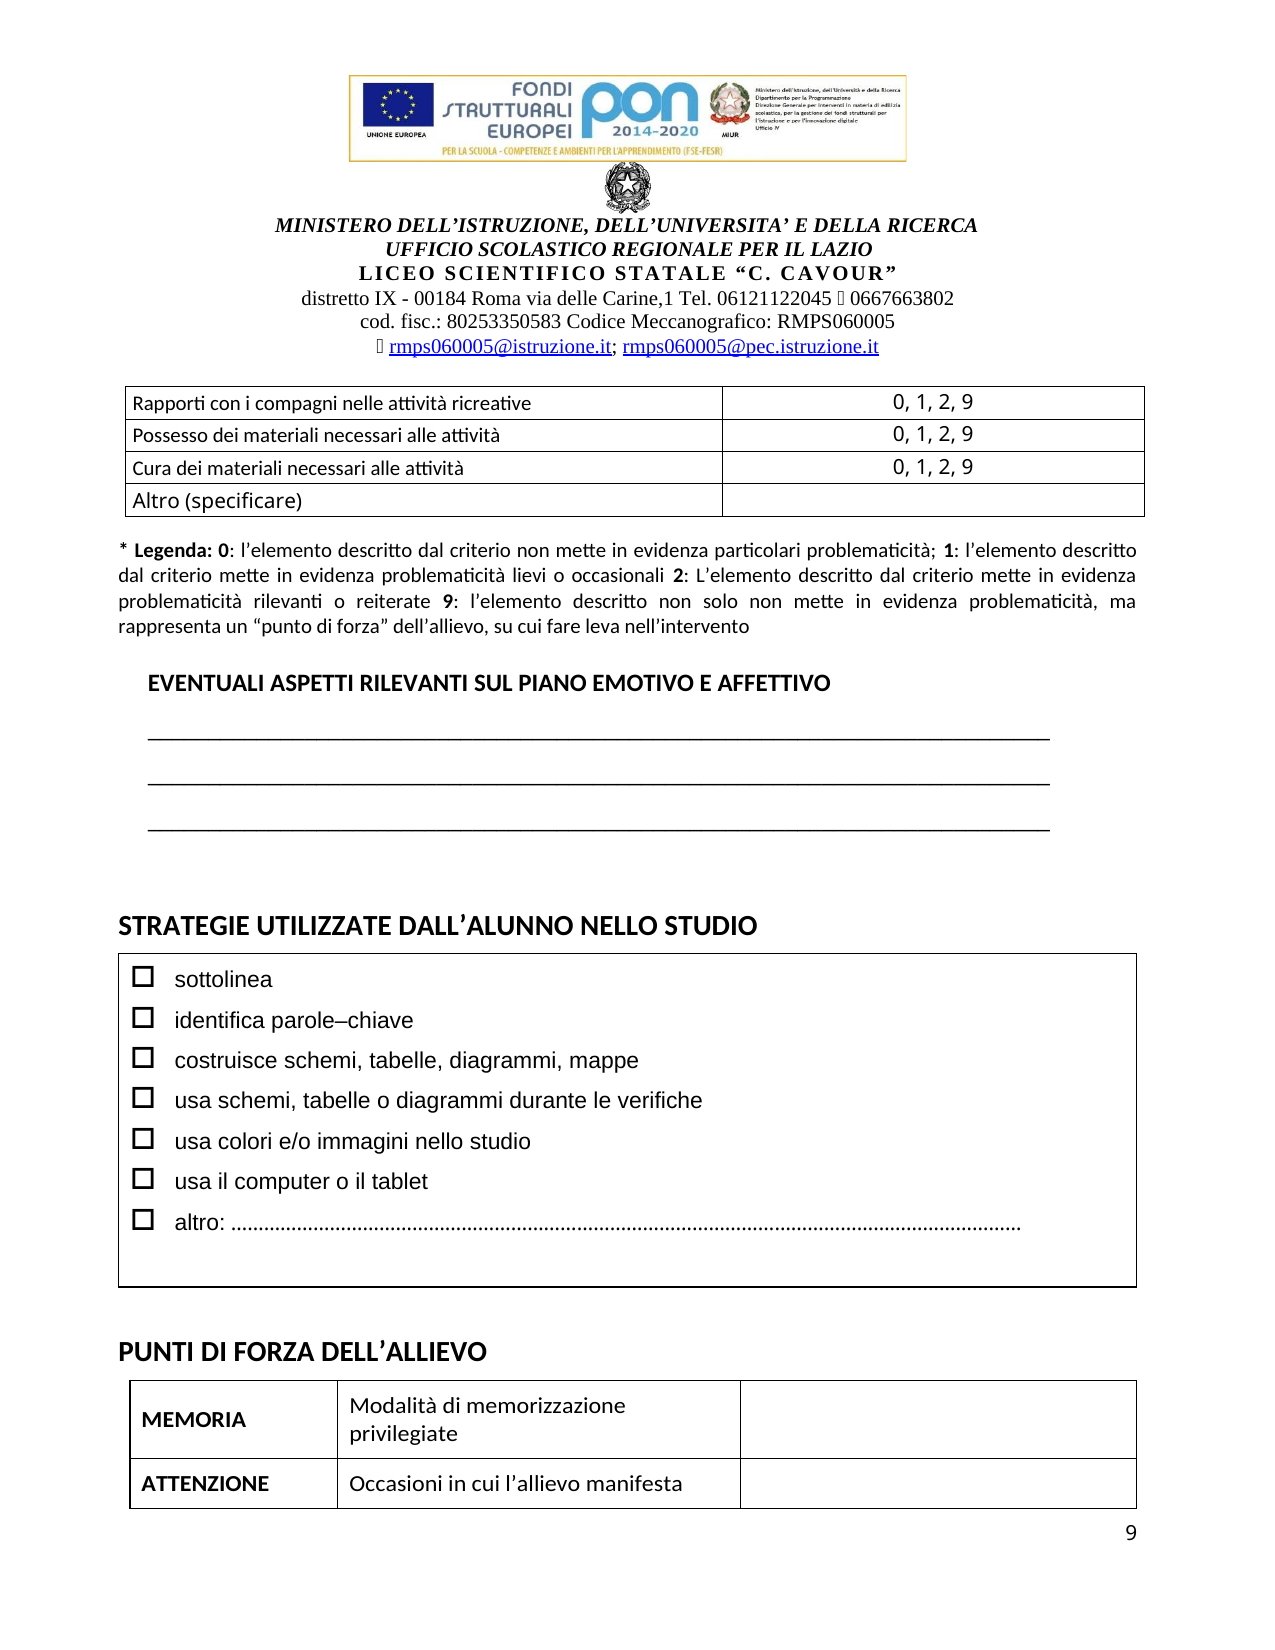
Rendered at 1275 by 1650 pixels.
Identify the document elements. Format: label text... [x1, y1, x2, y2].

table_cell 0, 1, 2, 9 [723, 387, 1144, 418]
table_cell Possesso dei materiali necessari alle attività [126, 420, 722, 451]
table_header sottolinea identifica parole–chiave costruisce schemi, tabelle, diagrammi, mappe usa schemi, tabelle o diagrammi durante le verifiche usa colori e/o immagini nello studio usa il computer o il tablet altro: ……………………………………………………………………………………………………………………………… [119, 954, 1136, 1286]
table_cell ATTENZIONE [131, 1459, 337, 1507]
text PUNTI DI FORZA DELL’ALLIEVO [118, 1333, 1137, 1369]
table_cell [741, 1459, 1136, 1507]
table_cell [723, 484, 1144, 516]
table_cell Occasioni in cui l’allievo manifesta maggiore attenzione [338, 1459, 740, 1507]
text EVENTUALI ASPETTI RILEVANTI SUL PIANO EMOTIVO E AFFETTIVO ___________________________________________________________________________ [148, 667, 1107, 743]
text ___________________________________________________________________________ [148, 804, 1107, 835]
table_cell 0, 1, 2, 9 [723, 452, 1144, 483]
table_cell Rapporti con i compagni nelle attività ricreative [126, 387, 722, 418]
text ___________________________________________________________________________ [148, 758, 1107, 789]
text * Legenda: 0: l’elemento descritto dal criterio non mette in evidenza particolari problematicità; 1: l’elemento descritto dal criterio mette in evidenza problematicità lievi o occasionali 2: L’elemento descritto dal criterio mette in evidenza problematicità rilevanti o reiterate 9: l’elemento descritto non solo non mette in evidenza problematicità, ma rappresenta un “punto di forza” dell’allievo, su cui fare leva nell’intervento [118, 537, 1137, 639]
table_cell 0, 1, 2, 9 [723, 420, 1144, 451]
picture [348, 75, 907, 214]
table_header [741, 1381, 1136, 1457]
table_cell Cura dei materiali necessari alle attività [126, 452, 722, 483]
text STRATEGIE UTILIZZATE DALL’ALUNNO NELLO STUDIO [118, 907, 1137, 942]
table_header MEMORIA [131, 1381, 337, 1457]
table_cell Altro (specificare) [126, 484, 722, 516]
table_header Modalità di memorizzazione privilegiate [338, 1381, 740, 1457]
